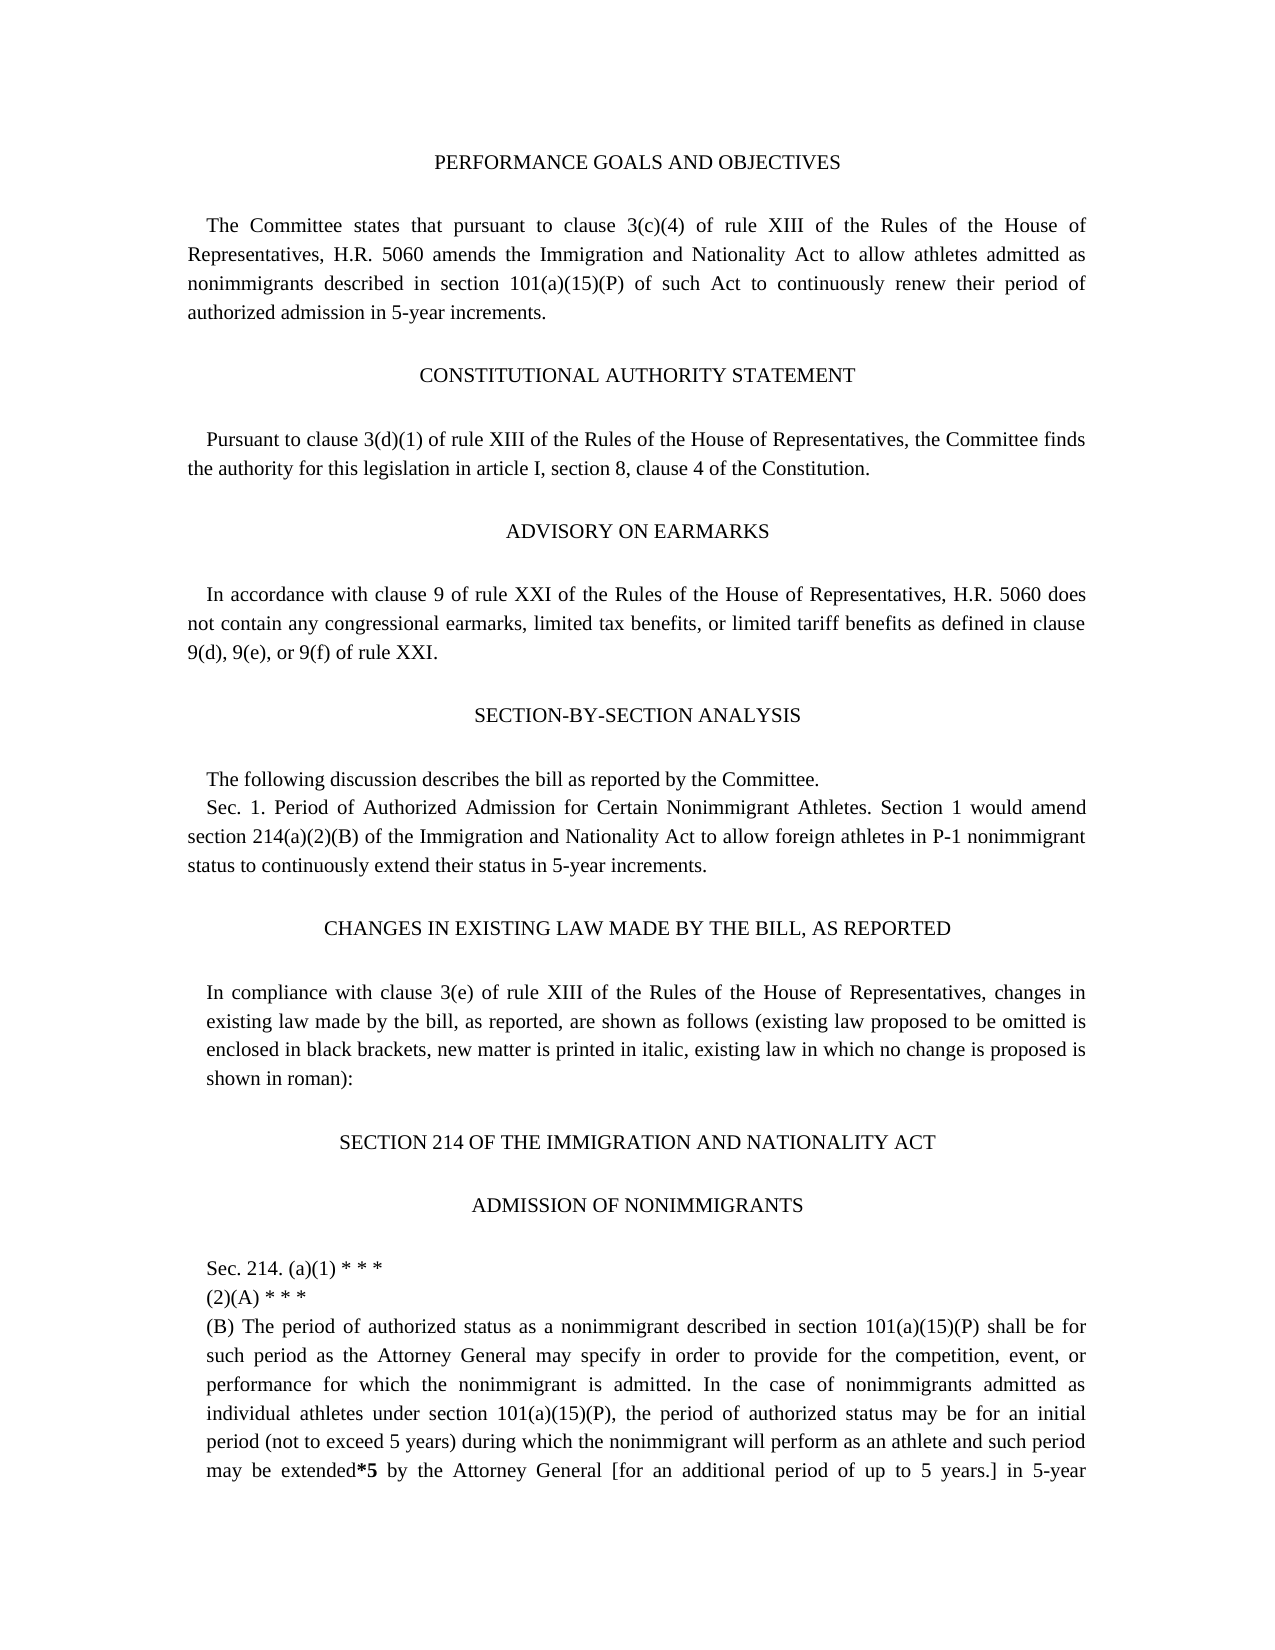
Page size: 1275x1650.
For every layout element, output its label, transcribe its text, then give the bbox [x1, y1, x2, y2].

text In compliance with clause 3(e) of rule XIII of the Rules of the House of Representatives, changes in existing law made by the bill, as reported, are shown as follows (existing law proposed to be omitted is enclosed in black brackets, new matter is printed in italic, existing law in which no change is proposed is shown in roman): [206, 980, 1087, 1090]
text The following discussion describes the bill as reported by the Committee. [187, 766, 1087, 791]
text In accordance with clause 9 of rule XXI of the Rules of the House of Representatives, H.R. 5060 does not contain any congressional earmarks, limited tax benefits, or limited tariff benefits as defined in clause 9(d), 9(e), or 9(f) of rule XXI. [187, 582, 1087, 664]
text CONSTITUTIONAL AUTHORITY STATEMENT [187, 363, 1087, 387]
text ADVISORY ON EARMARKS [187, 519, 1087, 543]
text CHANGES IN EXISTING LAW MADE BY THE BILL, AS REPORTED [187, 916, 1087, 940]
text Sec. 214. (a)(1) * * * [206, 1256, 1087, 1280]
text PERFORMANCE GOALS AND OBJECTIVES [187, 150, 1087, 174]
text ADMISSION OF NONIMMIGRANTS [187, 1193, 1087, 1217]
text (2)(A) * * * [206, 1285, 1087, 1309]
text The Committee states that pursuant to clause 3(c)(4) of rule XIII of the Rules of the House of Representatives, H.R. 5060 amends the Immigration and Nationality Act to allow athletes admitted as nonimmigrants described in section 101(a)(15)(P) of such Act to continuously renew their period of authorized admission in 5-year increments. [187, 213, 1087, 324]
text SECTION 214 OF THE IMMIGRATION AND NATIONALITY ACT [187, 1129, 1087, 1154]
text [206, 1314, 1087, 1482]
text Pursuant to clause 3(d)(1) of rule XIII of the Rules of the House of Representatives, the Committee finds the authority for this legislation in article I, section 8, clause 4 of the Constitution. [187, 427, 1087, 479]
text Sec. 1. Period of Authorized Admission for Certain Nonimmigrant Athletes. Section 1 would amend section 214(a)(2)(B) of the Immigration and Nationality Act to allow foreign athletes in P-1 nonimmigrant status to continuously extend their status in 5-year increments. [187, 795, 1087, 877]
text SECTION-BY-SECTION ANALYSIS [187, 703, 1087, 727]
